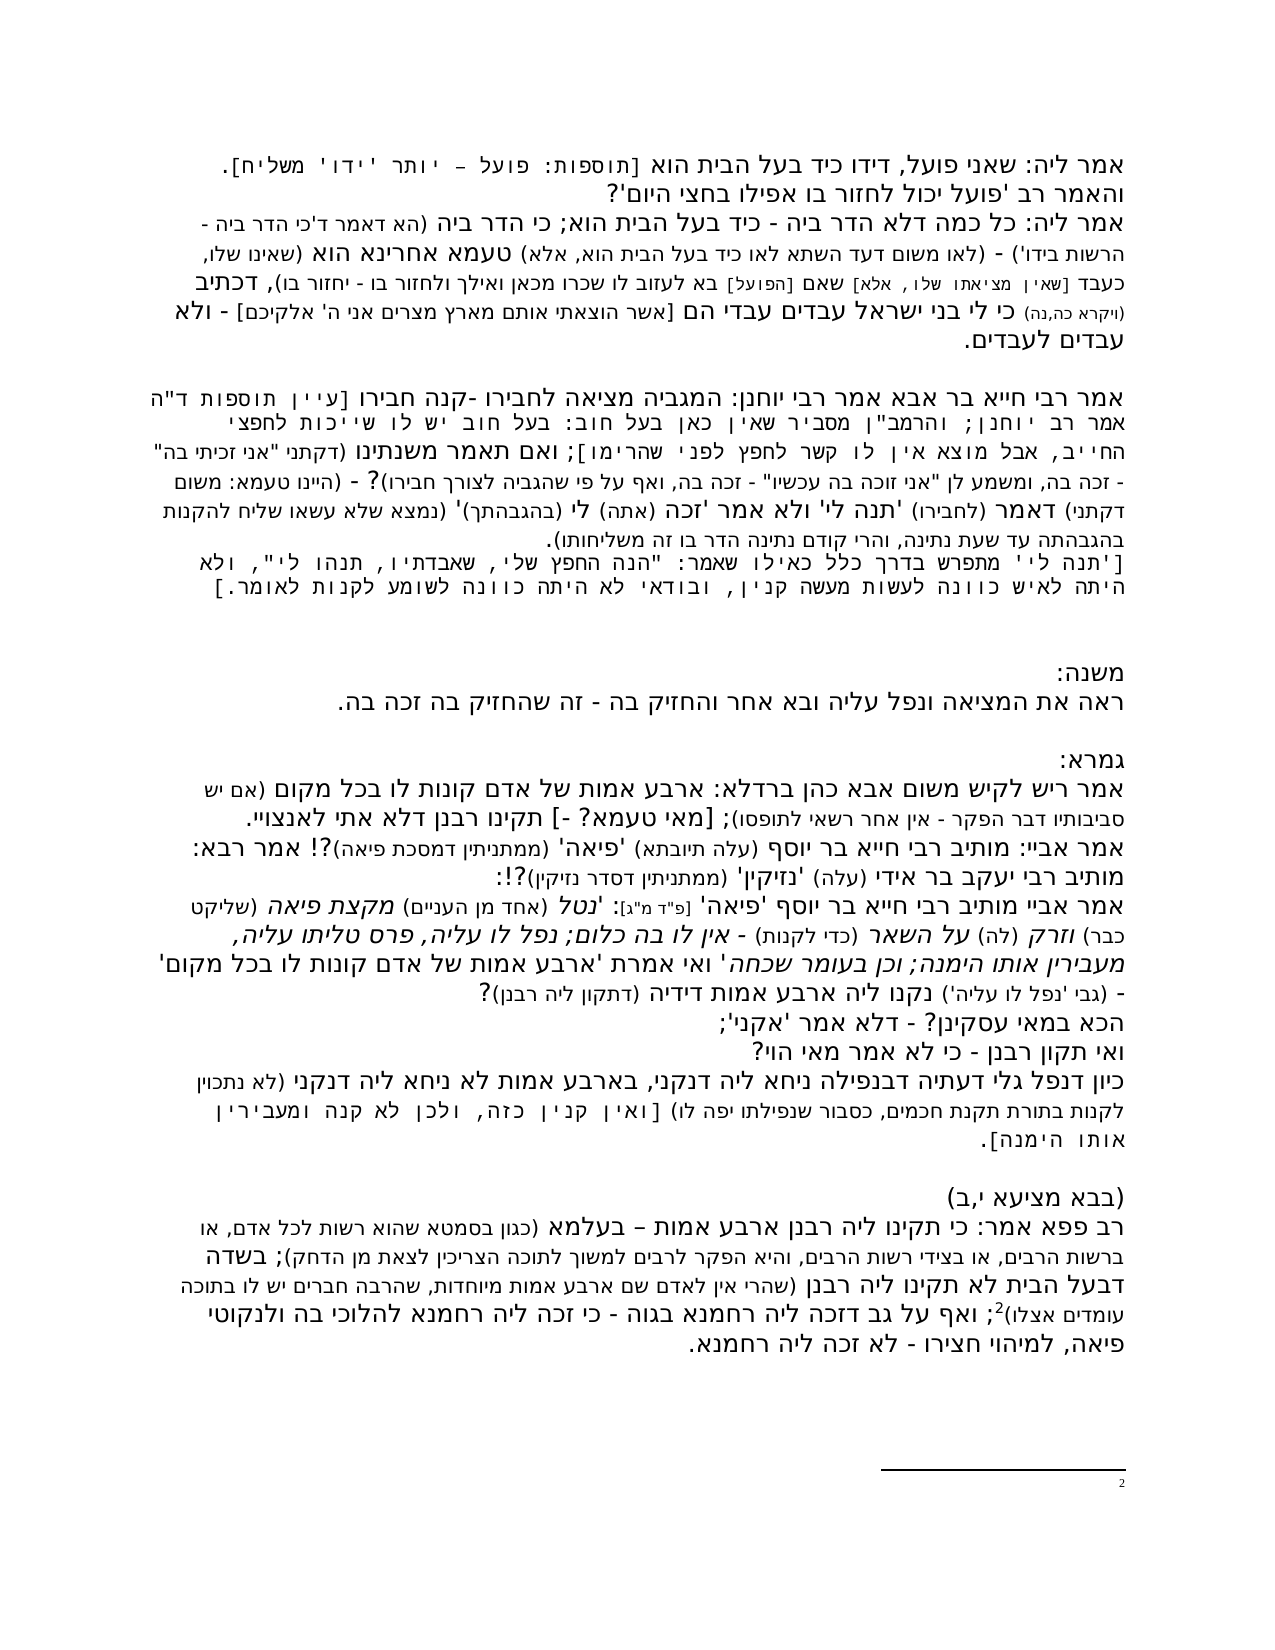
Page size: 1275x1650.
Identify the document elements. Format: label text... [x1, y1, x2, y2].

text אמר ליה: שאני פועל, דידו כיד בעל הבית הוא [תוספות: פועל – יותר 'ידו' משליח]. [150, 150, 1125, 179]
text רב פפא אמר: כי תקינו ליה רבנן ארבע אמות – בעלמא (כגון בסמטא שהוא רשות לכל אדם, או ברשות הרבים, או בצידי רשות הרבים, והיא הפקר לרבים למשוך לתוכה הצריכין לצאת מן הדחק); בשדה דבעל הבית לא תקינו ליה רבנן (שהרי אין לאדם שם ארבע אמות מיוחדות, שהרבה חברים יש לו בתוכה עומדים אצלו); ואף על גב דזכה ליה רחמנא בגוה - כי זכה ליה רחמנא להלוכי בה ולנקוטי פיאה, למיהוי חצירו - לא זכה ליה רחמנא. [150, 1212, 1125, 1358]
text גמרא: [150, 745, 1125, 774]
text אמר ריש לקיש משום אבא כהן ברדלא: ארבע אמות של אדם קונות לו בכל מקום (אם יש סביבותיו דבר הפקר - אין אחר רשאי לתופסו); [מאי טעמא? -] תקינו רבנן דלא אתי לאנצויי. [150, 774, 1125, 833]
text אמר רבי חייא בר אבא אמר רבי יוחנן: המגביה מציאה לחבירו -קנה חבירו [עיין תוספות ד"ה אמר רב יוחנן; והרמב"ן מסביר שאין כאן בעל חוב: בעל חוב יש לו שייכות לחפצי החייב, אבל מוצא אין לו קשר לחפץ לפני שהרימו]; ואם תאמר משנתינו (דקתני "אני זכיתי בה" - זכה בה, ומשמע לן "אני זוכה בה עכשיו" - זכה בה, ואף על פי שהגביה לצורך חבירו)? - (היינו טעמא: משום דקתני) דאמר (לחבירו) 'תנה לי' ולא אמר 'זכה (אתה) לי (בהגבהתך)' (נמצא שלא עשאו שליח להקנות בהגבהתה עד שעת נתינה, והרי קודם נתינה הדר בו זה משליחותו). [150, 383, 1125, 553]
text ['תנה לי' מתפרש בדרך כלל כאילו שאמר: "הנה החפץ שלי, שאבדתיו, תנהו לי", ולא היתה לאיש כוונה לעשות מעשה קנין, ובודאי לא היתה כוונה לשומע לקנות לאומר.] [150, 553, 1125, 601]
text ואי תקון רבנן - כי לא אמר מאי הוי? [150, 1037, 1125, 1066]
text אמר אביי מותיב רבי חייא בר יוסף 'פיאה' [פ"ד מ"ג]: 'נטל (אחד מן העניים) מקצת פיאה (שליקט כבר) וזרק (לה) על השאר (כדי לקנות) - אין לו בה כלום; נפל לו עליה, פרס טליתו עליה, מעבירין אותו הימנה; וכן בעומר שכחה' ואי אמרת 'ארבע אמות של אדם קונות לו בכל מקום' - (גבי 'נפל לו עליה') נקנו ליה ארבע אמות דידיה (דתקון ליה רבנן)? [150, 891, 1125, 1008]
text ראה את המציאה ונפל עליה ובא אחר והחזיק בה - זה שהחזיק בה זכה בה. [150, 687, 1125, 716]
text משנה: [150, 658, 1125, 687]
text הכא במאי עסקינן? - דלא אמר 'אקני'; [150, 1008, 1125, 1037]
text והאמר רב 'פועל יכול לחזור בו אפילו בחצי היום'? [150, 179, 1125, 209]
text אמר אביי: מותיב רבי חייא בר יוסף (עלה תיובתא) 'פיאה' (ממתניתין דמסכת פיאה)?! אמר רבא: מותיב רבי יעקב בר אידי (עלה) 'נזיקין' (ממתניתין דסדר נזיקין)?!: [150, 833, 1125, 891]
text אמר ליה: כל כמה דלא הדר ביה - כיד בעל הבית הוא; כי הדר ביה (הא דאמר ד'כי הדר ביה - הרשות בידו') - (לאו משום דעד השתא לאו כיד בעל הבית הוא, אלא) טעמא אחרינא הוא (שאינו שלו, כעבד [שאין מציאתו שלו, אלא] שאם [הפועל] בא לעזוב לו שכרו מכאן ואילך ולחזור בו - יחזור בו), דכתיב (ויקרא כה,נה) כי לי בני ישראל עבדים עבדי הם [אשר הוצאתי אותם מארץ מצרים אני ה' אלקיכם] - ולא עבדים לעבדים. [150, 209, 1125, 354]
text כיון דנפל גלי דעתיה דבנפילה ניחא ליה דנקני, בארבע אמות לא ניחא ליה דנקני (לא נתכוין לקנות בתורת תקנת חכמים, כסבור שנפילתו יפה לו) [ואין קנין כזה, ולכן לא קנה ומעבירין אותו הימנה]. [150, 1066, 1125, 1154]
text (בבא מציעא י,ב) [150, 1183, 1125, 1212]
